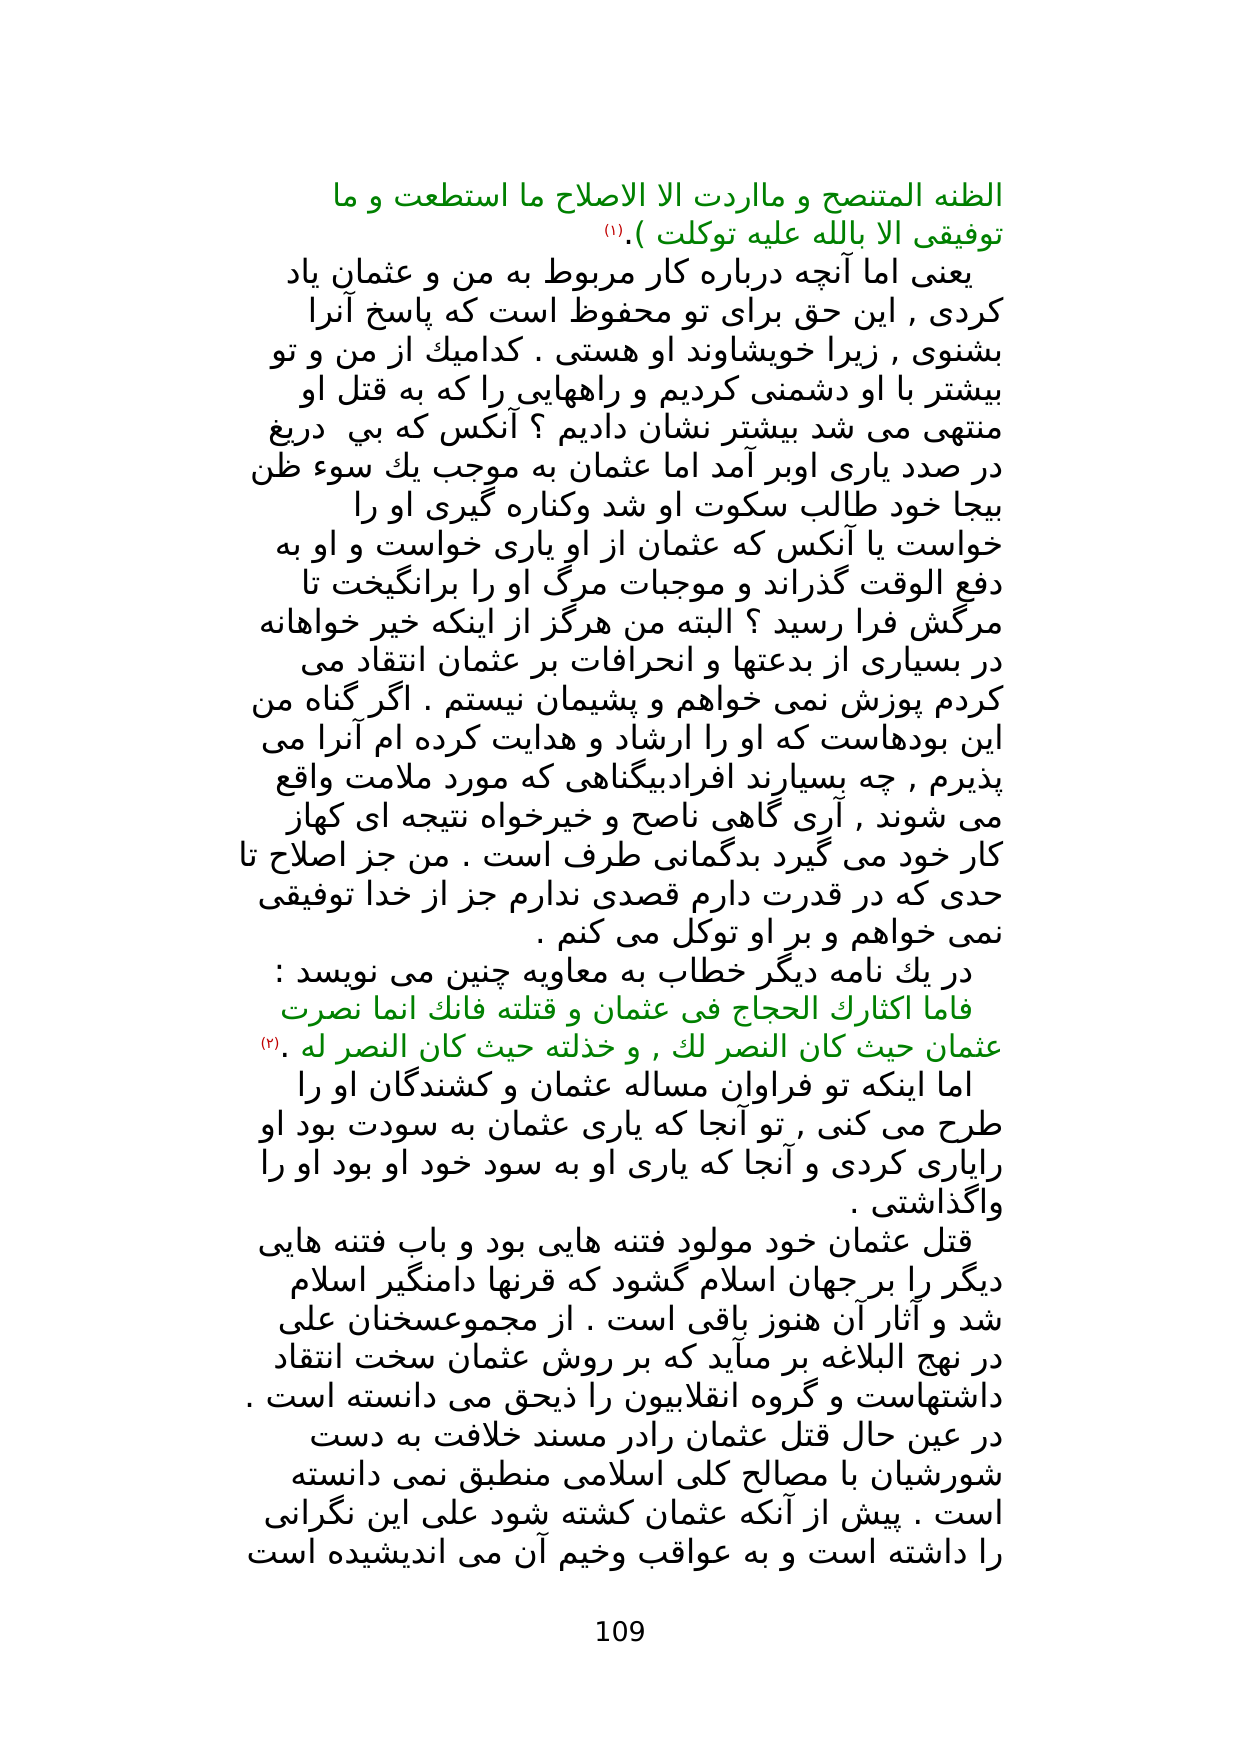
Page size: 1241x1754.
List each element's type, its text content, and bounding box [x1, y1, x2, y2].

text در يك نامه ديگر خطاب به معاويه چنين مى نويسد : [236, 952, 1004, 991]
text فاما اكثارك الحجاج فى عثمان و قتلته فانك انما نصرت عثمان حيث كان النصر لك , و خذلته حيث كان النصر له .(٢) [236, 991, 1004, 1066]
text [236, 1221, 1004, 1571]
text اما اينكه تو فراوان مساله عثمان و كشندگان او را طرح مى كنى , تو آنجا كه يارى عثمان به سودت بود او رايارى كردى و آنجا كه يارى او به سود خود او بود او را واگذاشتى . [236, 1066, 1004, 1221]
text يعنى اما آنچه درباره كار مربوط به من و عثمان ياد كردى , اين حق براى تو محفوظ است كه پاسخ آنرا بشنوى , زيرا خويشاوند او هستى . كداميك از من و تو بيشتر با او دشمنى كرديم و راههايى را كه به قتل او منتهى مى شد بيشتر نشان داديم ؟ آنكس كه بي دريغ در صدد يارى اوبر آمد اما عثمان به موجب يك سوء ظن بيجا خود طالب سكوت او شد وكناره گيرى او را خواست يا آنكس كه عثمان از او يارى خواست و او به دفع الوقت گذراند و موجبات مرگ او را برانگيخت تا مرگش فرا رسيد ؟ البته من هرگز از اينكه خير خواهانه در بسيارى از بدعتها و انحرافات بر عثمان انتقاد مى كردم پوزش نمى خواهم و پشيمان نيستم . اگر گناه من اين بودهاست كه او را ارشاد و هدايت كرده ام آنرا مى پذيرم , چه بسيارند افرادبيگناهى كه مورد ملامت واقع مى شوند , آرى گاهى ناصح و خيرخواه نتيجه اى كهاز كار خود مى گيرد بدگمانى طرف است . من جز اصلاح تا حدى كه در قدرت دارم قصدى ندارم جز از خدا توفيقى نمى خواهم و بر او توكل مى كنم . [236, 252, 1004, 952]
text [236, 177, 1004, 252]
